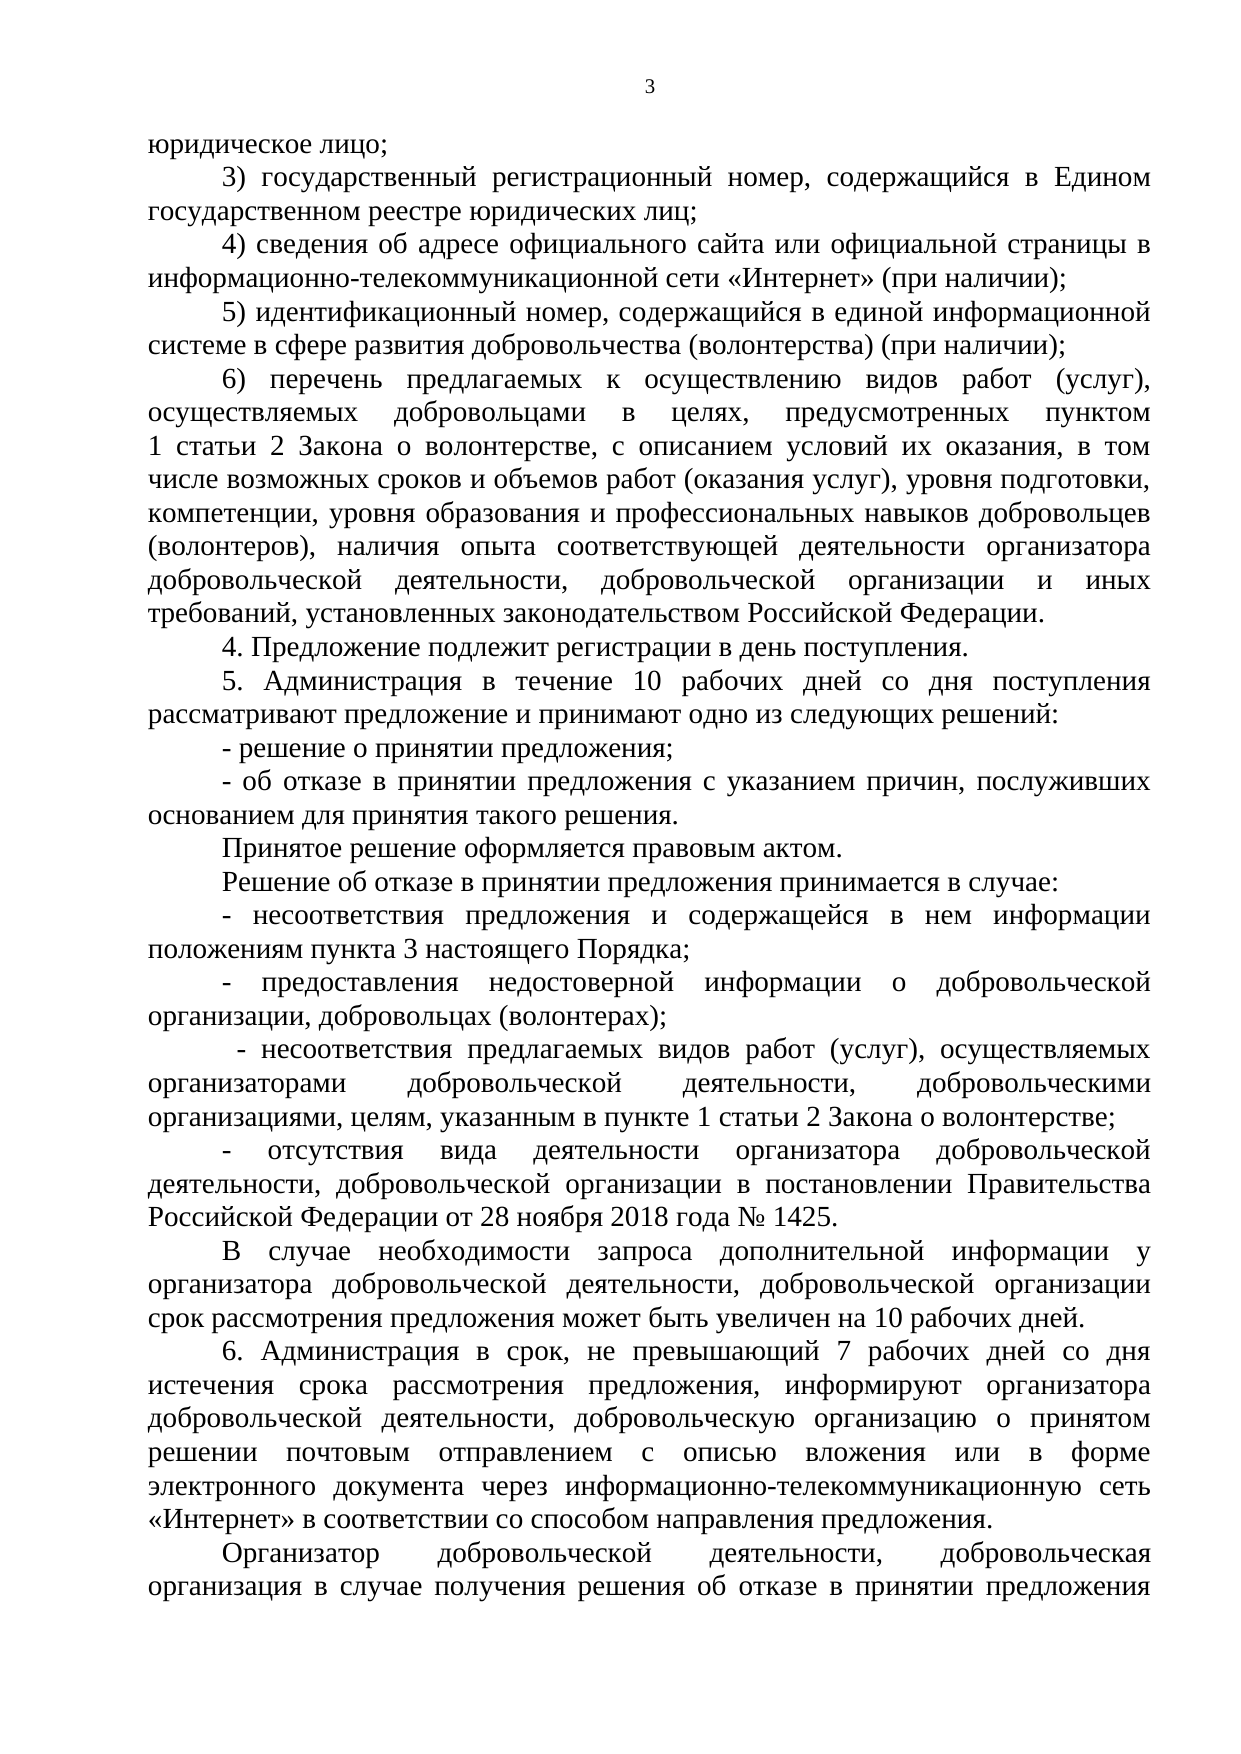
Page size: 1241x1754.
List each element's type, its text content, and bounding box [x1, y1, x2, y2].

text 6) перечень предлагаемых к осуществлению видов работ (услуг), осуществляемых добровольцами в целях, предусмотренных пунктом 1 статьи 2 Закона о волонтерстве, с описанием условий их оказания, в том числе возможных сроков и объемов работ (оказания услуг), уровня подготовки, компетенции, уровня образования и профессиональных навыков добровольцев (волонтеров), наличия опыта соответствующей деятельности организатора добровольческой деятельности, добровольческой организации и иных требований, установленных законодательством Российской Федерации. [148, 361, 1152, 629]
text 5. Администрация в течение 10 рабочих дней со дня поступления рассматривают предложение и принимают одно из следующих решений: [148, 663, 1152, 730]
text - несоответствия предложения и содержащейся в нем информации положениям пункта 3 настоящего Порядка; [148, 897, 1152, 964]
text - несоответствия предлагаемых видов работ (услуг), осуществляемых организаторами добровольческой деятельности, добровольческими организациями, целям, указанным в пункте 1 статьи 2 Закона о волонтерстве; [148, 1032, 1152, 1132]
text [148, 126, 1152, 159]
text - предоставления недостоверной информации о добровольческой организации, добровольцах (волонтерах); [148, 964, 1152, 1032]
text - об отказе в принятии предложения с указанием причин, послуживших основанием для принятия такого решения. [148, 763, 1152, 830]
text 6. Администрация в срок, не превышающий 7 рабочих дней со дня истечения срока рассмотрения предложения, информируют организатора добровольческой деятельности, добровольческую организацию о принятом решении почтовым отправлением с описью вложения или в форме электронного документа через информационно-телекоммуникационную сеть «Интернет» в соответствии со способом направления предложения. [148, 1333, 1152, 1535]
text - отсутствия вида деятельности организатора добровольческой деятельности, добровольческой организации в постановлении Правительства Российской Федерации от 28 ноября 2018 года № 1425. [148, 1132, 1152, 1233]
text В случае необходимости запроса дополнительной информации у организатора добровольческой деятельности, добровольческой организации срок рассмотрения предложения может быть увеличен на 10 рабочих дней. [148, 1233, 1152, 1333]
text - решение о принятии предложения; [148, 730, 1152, 763]
text Принятое решение оформляется правовым актом. [148, 830, 1152, 864]
text 4) сведения об адресе официального сайта или официальной страницы в информационно-телекоммуникационной сети «Интернет» (при наличии); [148, 227, 1152, 294]
text 5) идентификационный номер, содержащийся в единой информационной системе в сфере развития добровольчества (волонтерства) (при наличии); [148, 294, 1152, 361]
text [148, 1535, 1152, 1602]
text 3) государственный регистрационный номер, содержащийся в Едином государственном реестре юридических лиц; [148, 159, 1152, 227]
text 4. Предложение подлежит регистрации в день поступления. [148, 629, 1152, 663]
text Решение об отказе в принятии предложения принимается в случае: [148, 864, 1152, 897]
